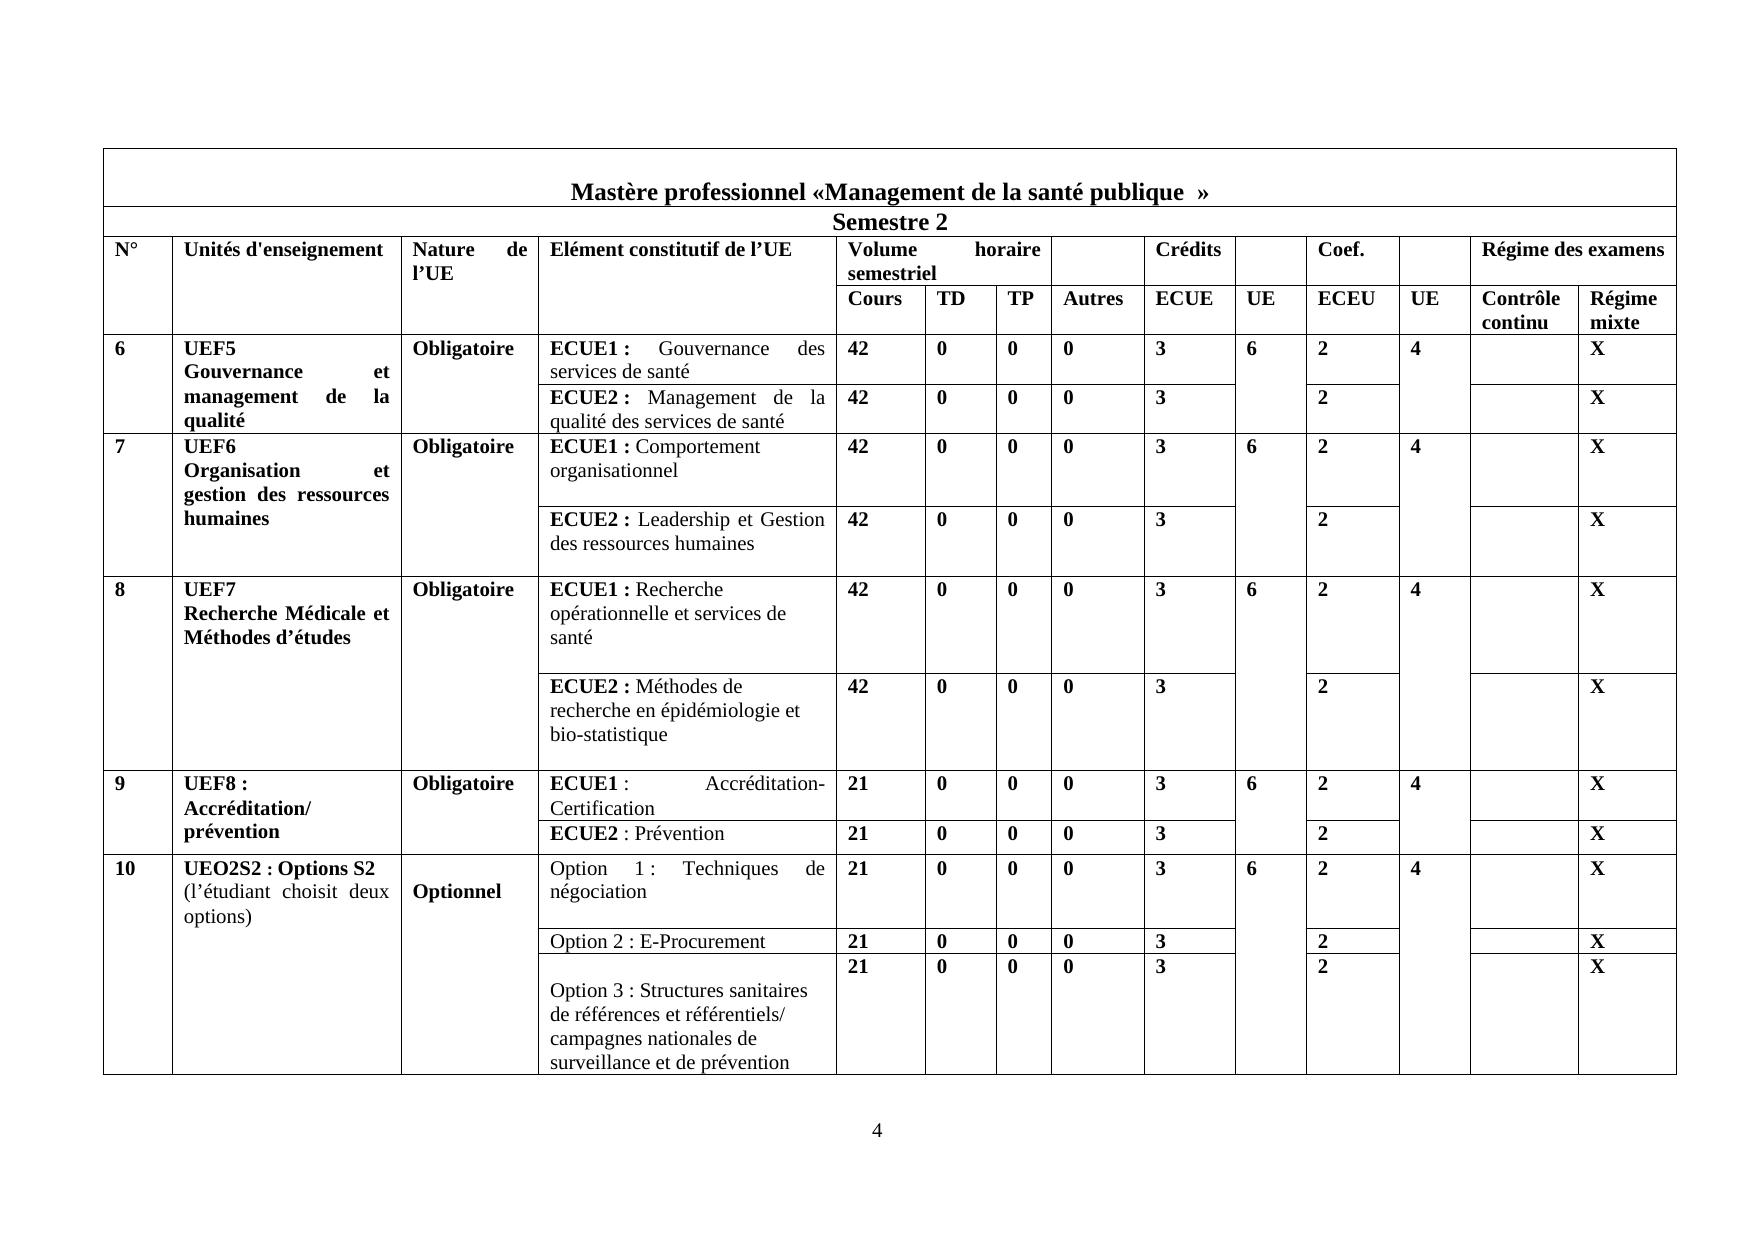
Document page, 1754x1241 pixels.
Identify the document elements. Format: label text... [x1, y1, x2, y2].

table_cell Cours [837, 286, 925, 334]
table_cell Obligatoire [402, 577, 538, 770]
table_cell 2 [1307, 954, 1399, 1074]
table_cell 2 [1307, 577, 1399, 673]
table_cell Volume horaire semestriel [837, 237, 1051, 285]
table_cell 0 [997, 434, 1051, 506]
table_cell 0 [997, 771, 1051, 819]
table_cell 0 [1052, 674, 1144, 770]
table_cell 0 [1052, 507, 1144, 576]
table_cell 0 [926, 855, 996, 928]
table_cell 0 [1052, 771, 1144, 819]
table_cell Crédits [1145, 237, 1235, 285]
table_cell ECUE1 : Comportement organisationnel [539, 434, 836, 506]
table_cell 2 [1307, 674, 1399, 770]
table_cell 0 [926, 821, 996, 854]
table_cell Autres [1052, 286, 1144, 334]
table_cell 0 [1052, 954, 1144, 1074]
table_cell 0 [926, 335, 996, 383]
table_cell 21 [837, 771, 925, 819]
table_cell Contrôle continu [1471, 286, 1578, 334]
table_cell [1471, 335, 1578, 383]
table_cell 6 [1236, 335, 1306, 433]
table_cell [1471, 771, 1578, 819]
table_cell 0 [997, 821, 1051, 854]
table_cell 42 [837, 674, 925, 770]
table_cell X [1579, 954, 1676, 1074]
table_cell 0 [997, 855, 1051, 928]
table_cell 6 [1236, 434, 1306, 576]
table_cell 3 [1145, 335, 1235, 383]
table_cell Semestre 2 [104, 207, 1676, 236]
table_cell 3 [1145, 821, 1235, 854]
table_cell 10 [104, 855, 172, 1074]
table_cell Optionnel [402, 855, 538, 1074]
table_cell X [1579, 855, 1676, 928]
table_cell 42 [837, 335, 925, 383]
table_cell Coef. [1307, 237, 1399, 285]
table_cell Option 1 : Techniques de négociation [539, 855, 836, 928]
table_cell 3 [1145, 771, 1235, 819]
table_cell Obligatoire [402, 335, 538, 433]
table_cell ECUE2 : Prévention [539, 821, 836, 854]
table_cell [1471, 954, 1578, 1074]
table_cell 8 [104, 577, 172, 770]
table_cell [1471, 577, 1578, 673]
table_cell 4 [1400, 771, 1470, 854]
table_cell UEO2S2 : Options S2 (l’étudiant choisit deux options) [173, 855, 401, 1074]
table_cell 2 [1307, 385, 1399, 433]
table_cell 6 [1236, 577, 1306, 770]
table_cell 0 [1052, 385, 1144, 433]
table_cell 2 [1307, 855, 1399, 928]
table_cell 0 [997, 674, 1051, 770]
table_cell 3 [1145, 434, 1235, 506]
table_cell 2 [1307, 771, 1399, 819]
table_cell Régime mixte [1579, 286, 1676, 334]
table_cell 0 [997, 954, 1051, 1074]
table_cell X [1579, 385, 1676, 433]
table_cell Option 2 : E-Procurement [539, 929, 836, 953]
table_cell 3 [1145, 507, 1235, 576]
table_cell 0 [926, 507, 996, 576]
table_cell X [1579, 335, 1676, 383]
table_cell [1471, 674, 1578, 770]
table_cell X [1579, 929, 1676, 953]
table_cell 0 [926, 577, 996, 673]
table_cell [1471, 929, 1578, 953]
table_cell 9 [104, 771, 172, 854]
table_cell 0 [997, 385, 1051, 433]
table_cell 21 [837, 929, 925, 953]
table_cell 4 [1400, 335, 1470, 433]
table_cell ECUE2 : Management de la qualité des services de santé [539, 385, 836, 433]
table_cell [1471, 855, 1578, 928]
table_cell 0 [926, 771, 996, 819]
table_cell 42 [837, 577, 925, 673]
table_cell 6 [1236, 771, 1306, 854]
table_cell [1400, 237, 1470, 285]
table_cell 4 [1400, 577, 1470, 770]
table_cell 42 [837, 385, 925, 433]
table_cell Unités d'enseignement [173, 237, 401, 334]
table_cell 42 [837, 434, 925, 506]
table_header Mastère professionnel «Management de la santé publique » [104, 149, 1676, 206]
table_cell 6 [1236, 855, 1306, 1074]
table_cell ECUE1 : Recherche opérationnelle et services de santé [539, 577, 836, 673]
table_cell X [1579, 434, 1676, 506]
table_cell 4 [1400, 434, 1470, 576]
table_cell 3 [1145, 954, 1235, 1074]
table_cell 0 [997, 335, 1051, 383]
table_cell ECEU [1307, 286, 1399, 334]
table_cell 3 [1145, 855, 1235, 928]
table_cell 0 [1052, 821, 1144, 854]
table_cell UE [1236, 286, 1306, 334]
table_cell 21 [837, 954, 925, 1074]
table_cell ECUE2 : Méthodes de recherche en épidémiologie et bio-statistique [539, 674, 836, 770]
table_cell 3 [1145, 929, 1235, 953]
table_cell UEF6 Organisation et gestion des ressources humaines [173, 434, 401, 576]
table_cell 6 [104, 335, 172, 433]
table_cell 0 [1052, 434, 1144, 506]
table_cell 21 [837, 821, 925, 854]
table_cell 0 [1052, 929, 1144, 953]
table_cell [1471, 434, 1578, 506]
table_cell 0 [997, 929, 1051, 953]
table_cell 0 [926, 929, 996, 953]
table_cell 3 [1145, 674, 1235, 770]
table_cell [539, 954, 836, 1074]
table_cell 42 [837, 507, 925, 576]
table_cell TD [926, 286, 996, 334]
table_cell X [1579, 771, 1676, 819]
table_cell Elément constitutif de l’UE [539, 237, 836, 334]
table_cell 2 [1307, 821, 1399, 854]
table_cell X [1579, 674, 1676, 770]
table_cell UEF8 : Accréditation/ prévention [173, 771, 401, 854]
table_cell 3 [1145, 577, 1235, 673]
table_cell 7 [104, 434, 172, 576]
table_cell 2 [1307, 929, 1399, 953]
table_cell X [1579, 507, 1676, 576]
table_cell 4 [1400, 855, 1470, 1074]
table_cell TP [997, 286, 1051, 334]
table_cell 0 [1052, 335, 1144, 383]
table_cell N° [104, 237, 172, 334]
table_cell 0 [1052, 577, 1144, 673]
table_cell UEF7 Recherche Médicale et Méthodes d’études [173, 577, 401, 770]
table_cell 0 [997, 507, 1051, 576]
table_cell ECUE [1145, 286, 1235, 334]
table_cell 0 [997, 577, 1051, 673]
table_cell 2 [1307, 507, 1399, 576]
table_cell [1471, 385, 1578, 433]
table_cell [1236, 237, 1306, 285]
table_cell Nature de l’UE [402, 237, 538, 334]
table_cell X [1579, 821, 1676, 854]
table_cell 0 [1052, 855, 1144, 928]
table_cell [1471, 507, 1578, 576]
table_cell Régime des examens [1471, 237, 1676, 285]
table_cell 2 [1307, 335, 1399, 383]
table_cell 0 [926, 674, 996, 770]
table_cell ECUE2 : Leadership et Gestion des ressources humaines [539, 507, 836, 576]
table_cell UEF5 Gouvernance et management de la qualité [173, 335, 401, 433]
table_cell 21 [837, 855, 925, 928]
table_cell 3 [1145, 385, 1235, 433]
table_cell [1471, 821, 1578, 854]
table_cell [1052, 237, 1144, 285]
table_cell 0 [926, 434, 996, 506]
table_cell Obligatoire [402, 434, 538, 576]
table_cell X [1579, 577, 1676, 673]
table_cell ECUE1 : Gouvernance des services de santé [539, 335, 836, 383]
table_cell UE [1400, 286, 1470, 334]
table_cell ECUE1 : Accréditation-Certification [539, 771, 836, 819]
table_cell Obligatoire [402, 771, 538, 854]
table_cell 0 [926, 385, 996, 433]
table_cell 2 [1307, 434, 1399, 506]
table_cell 0 [926, 954, 996, 1074]
